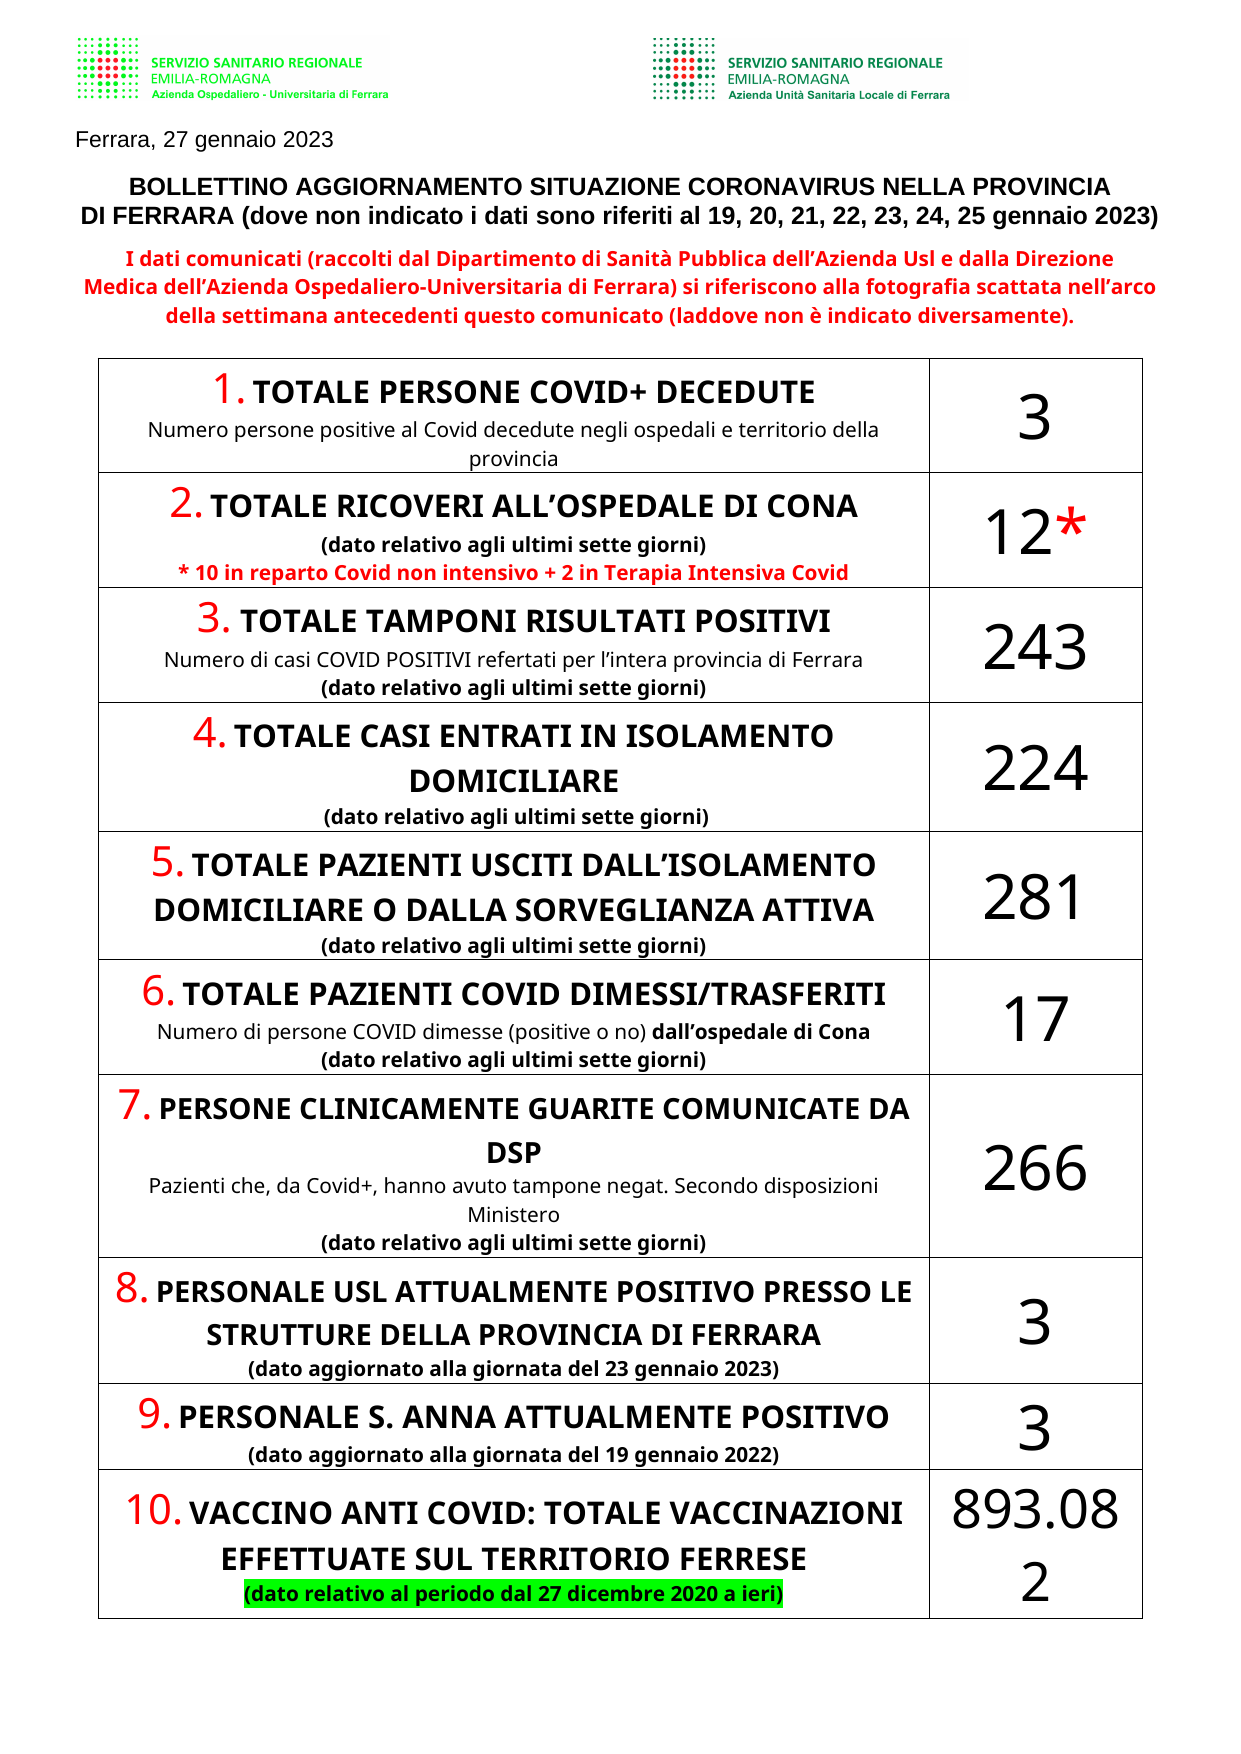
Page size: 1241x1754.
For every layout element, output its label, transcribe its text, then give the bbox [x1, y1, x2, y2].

table_cell 10. VACCINO ANTI COVID: TOTALE VACCINAZIONI EFFETTUATE SUL TERRITORIO FERRESE (dato relativo al periodo dal 27 dicembre 2020 a ieri) [99, 1470, 929, 1618]
text Ferrara, 27 gennaio 2023 [75, 126, 1165, 153]
table_cell 281 [930, 832, 1142, 959]
text BOLLETTINO AGGIORNAMENTO SITUAZIONE CORONAVIRUS NELLA PROVINCIA [75, 172, 1165, 201]
table_cell 5. TOTALE PAZIENTI USCITI DALL’ISOLAMENTO DOMICILIARE O DALLA SORVEGLIANZA ATTIVA (dato relativo agli ultimi sette giorni) [99, 832, 929, 959]
table_cell 3. TOTALE TAMPONI RISULTATI POSITIVI Numero di casi COVID POSITIVI refertati per l’intera provincia di Ferrara (dato relativo agli ultimi sette giorni) [99, 588, 929, 702]
text Medica dell’Azienda Ospedaliero-Universitaria di Ferrara) si riferiscono alla fotografia scattata nell’arco della settimana antecedenti questo comunicato (laddove non è indicato diversamente). [75, 272, 1165, 329]
table_cell 17 [930, 960, 1142, 1074]
picture [75, 35, 391, 101]
table_cell 224 [930, 703, 1142, 831]
table_cell 893.082 [930, 1470, 1142, 1618]
table_cell 2. TOTALE RICOVERI ALL’OSPEDALE DI CONA (dato relativo agli ultimi sette giorni) * 10 in reparto Covid non intensivo + 2 in Terapia Intensiva Covid [99, 473, 929, 587]
table_header 1. TOTALE PERSONE COVID+ DECEDUTE Numero persone positive al Covid decedute negli ospedali e territorio della provincia [99, 359, 929, 472]
picture [653, 38, 969, 101]
table_cell 243 [930, 588, 1142, 702]
table_cell 4. TOTALE CASI ENTRATI IN ISOLAMENTO DOMICILIARE (dato relativo agli ultimi sette giorni) [99, 703, 929, 831]
table_cell 266 [930, 1075, 1142, 1257]
table_cell 3 [930, 1384, 1142, 1469]
table_cell 3 [930, 1258, 1142, 1383]
table_cell 8. PERSONALE USL ATTUALMENTE POSITIVO PRESSO LE STRUTTURE DELLA PROVINCIA DI FERRARA (dato aggiornato alla giornata del 23 gennaio 2023) [99, 1258, 929, 1383]
table_cell 6. TOTALE PAZIENTI COVID DIMESSI/TRASFERITI Numero di persone COVID dimesse (positive o no) dall’ospedale di Cona (dato relativo agli ultimi sette giorni) [99, 960, 929, 1074]
text I dati comunicati (raccolti dal Dipartimento di Sanità Pubblica dell’Azienda Usl e dalla Direzione [75, 244, 1165, 272]
text DI FERRARA (dove non indicato i dati sono riferiti al 19, 20, 21, 22, 23, 24, 25 gennaio 2023) [75, 201, 1165, 229]
table_header 3 [930, 359, 1142, 472]
table_cell 7. PERSONE CLINICAMENTE GUARITE COMUNICATE DA DSP Pazienti che, da Covid+, hanno avuto tampone negat. Secondo disposizioni Ministero (dato relativo agli ultimi sette giorni) [99, 1075, 929, 1257]
table_cell 9. PERSONALE S. ANNA ATTUALMENTE POSITIVO (dato aggiornato alla giornata del 19 gennaio 2022) [99, 1384, 929, 1469]
table_cell 12* [930, 473, 1142, 587]
